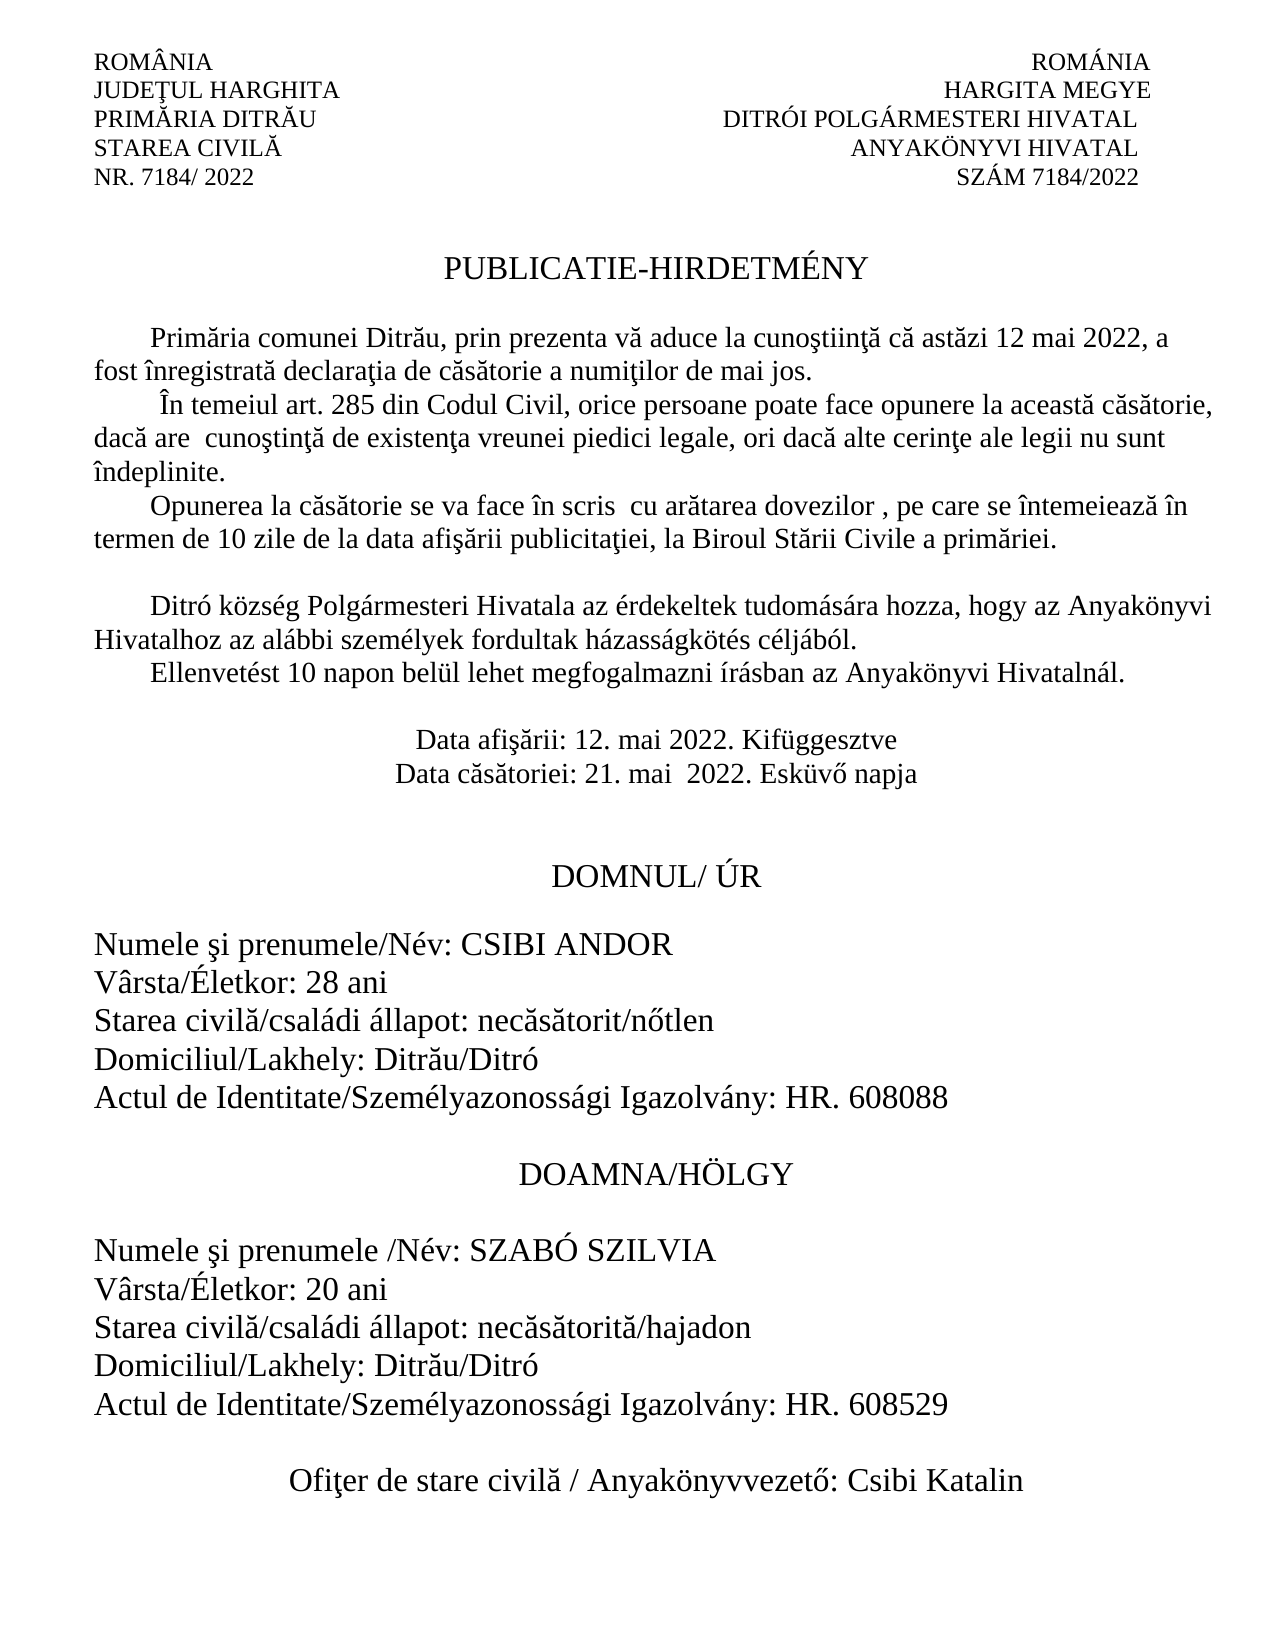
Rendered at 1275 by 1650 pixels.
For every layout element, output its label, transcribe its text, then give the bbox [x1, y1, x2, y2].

text PRIMĂRIA DITRĂU DITRÓI POLGÁRMESTERI HIVATAL [94, 104, 1219, 133]
text Primăria comunei Ditrău, prin prezenta vă aduce la cunoştiinţă că astăzi 12 mai 2022, a fost înregistrată declaraţia de căsătorie a numiţilor de mai jos. [94, 320, 1219, 387]
text Opunerea la căsătorie se va face în scris cu arătarea dovezilor , pe care se întemeiează în termen de 10 zile de la data afişării publicitaţiei, la Biroul Stării Civile a primăriei. [94, 488, 1219, 555]
text Actul de Identitate/Személyazonossági Igazolvány: HR. 608088 [94, 1077, 1219, 1115]
text STAREA CIVILĂ ANYAKÖNYVI HIVATAL [94, 133, 1219, 162]
text PUBLICATIE-HIRDETMÉNY [94, 248, 1219, 286]
text Data căsătoriei: 21. mai 2022. Esküvő napja [94, 756, 1219, 789]
text DOAMNA/HÖLGY [94, 1154, 1219, 1192]
text Vârsta/Életkor: 20 ani [94, 1269, 1219, 1307]
text Numele şi prenumele/Név: CSIBI ANDOR [94, 924, 1219, 962]
text Ellenvetést 10 napon belül lehet megfogalmazni írásban az Anyakönyvi Hivatalnál. [94, 655, 1219, 689]
text DOMNUL/ ÚR [94, 857, 1219, 895]
text NR. 7184/ 2022 SZÁM 7184/2022 [94, 162, 1219, 191]
text Domiciliul/Lakhely: Ditrău/Ditró [94, 1039, 1219, 1077]
text Ditró község Polgármesteri Hivatala az érdekeltek tudomására hozza, hogy az Anyakönyvi Hivatalhoz az alábbi személyek fordultak házasságkötés céljából. [94, 588, 1219, 655]
text Starea civilă/családi állapot: necăsătorită/hajadon [94, 1307, 1219, 1345]
text Domiciliul/Lakhely: Ditrău/Ditró [94, 1345, 1219, 1384]
text Data afişării: 12. mai 2022. Kifüggesztve [94, 722, 1219, 756]
text Starea civilă/családi állapot: necăsătorit/nőtlen [94, 1000, 1219, 1039]
text JUDEŢUL HARGHITA HARGITA MEGYE [94, 76, 1219, 104]
text Ofiţer de stare civilă / Anyakönyvvezető: Csibi Katalin [94, 1460, 1219, 1499]
text Actul de Identitate/Személyazonossági Igazolvány: HR. 608529 [94, 1384, 1219, 1422]
text În temeiul art. 285 din Codul Civil, orice persoane poate face opunere la această căsătorie, dacă are cunoştinţă de existenţa vreunei piedici legale, ori dacă alte cerinţe ale legii nu sunt îndeplinite. [94, 387, 1219, 488]
text Vârsta/Életkor: 28 ani [94, 962, 1219, 1000]
text ROMÂNIA ROMÁNIA [94, 47, 1219, 76]
text Numele şi prenumele /Név: SZABÓ SZILVIA [94, 1230, 1219, 1269]
